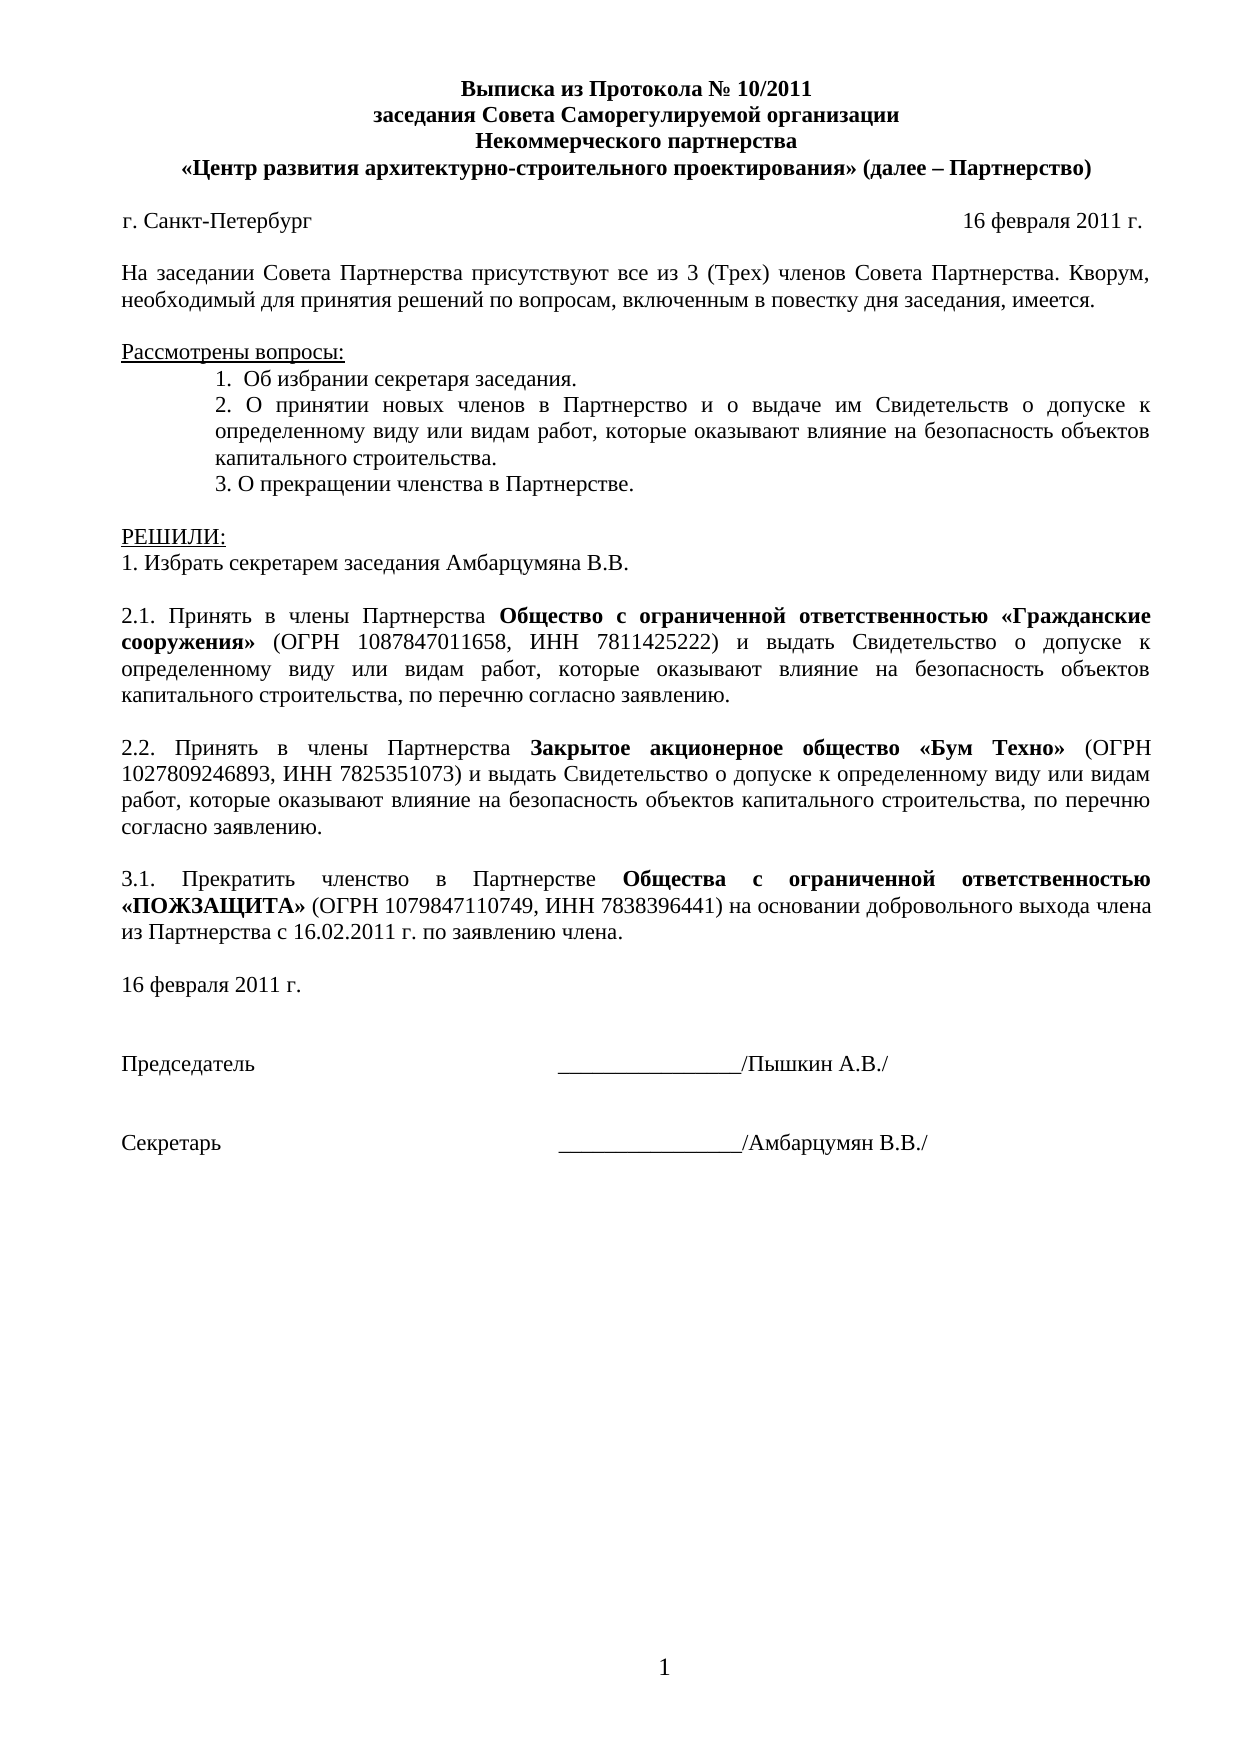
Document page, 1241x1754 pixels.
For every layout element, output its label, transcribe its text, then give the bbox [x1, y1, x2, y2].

text Некоммерческого партнерства [121, 128, 1152, 154]
text «Центр развития архитектурно-строительного проектирования» (далее – Партнерство) [121, 154, 1152, 180]
table_header г. Санкт-Петербург [111, 207, 632, 233]
text 2. О принятии новых членов в Партнерство и о выдаче им Свидетельств о допуске к определенному виду или видам работ, которые оказывают влияние на безопасность объектов капитального строительства. [215, 391, 1152, 470]
text 3.1. Прекратить членство в Партнерстве Общества с ограниченной ответственностью «ПОЖЗАЩИТА» (ОГРН 1079847110749, ИНН 7838396441) на основании добровольного выхода члена из Партнерства с 16.02.2011 г. по заявлению члена. [121, 866, 1152, 944]
text 16 февраля 2011 г. [121, 971, 1152, 997]
text 2.2. Принять в члены Партнерства Закрытое акционерное общество «Бум Техно» (ОГРН 1027809246893, ИНН 7825351073) и выдать Свидетельство о допуске к определенному виду или видам работ, которые оказывают влияние на безопасность объектов капитального строительства, по перечню согласно заявлению. [121, 734, 1152, 839]
text Выписка из Протокола № 10/2011 [121, 75, 1152, 101]
text Председатель ________________/Пышкин А.В./ [121, 1050, 1152, 1076]
text 1. Избрать секретарем заседания Амбарцумяна В.В. [121, 549, 1152, 576]
text заседания Совета Саморегулируемой организации [121, 101, 1152, 128]
text 3. О прекращении членства в Партнерстве. [215, 470, 1152, 497]
text Секретарь ________________/Амбарцумян В.В./ [121, 1129, 1152, 1155]
text 1. Об избрании секретаря заседания. [215, 365, 1152, 391]
text Рассмотрены вопросы: [121, 338, 1152, 365]
text 2.1. Принять в члены Партнерства Общество с ограниченной ответственностью «Гражданские сооружения» (ОГРН 1087847011658, ИНН 7811425222) и выдать Свидетельство о допуске к определенному виду или видам работ, которые оказывают влияние на безопасность объектов капитального строительства, по перечню согласно заявлению. [121, 602, 1152, 707]
text РЕШИЛИ: [121, 523, 1152, 549]
text На заседании Совета Партнерства присутствуют все из 3 (Трех) членов Совета Партнерства. Кворум, необходимый для принятия решений по вопросам, включенным в повестку дня заседания, имеется. [121, 259, 1152, 312]
table_header 16 февраля 2011 г. [633, 207, 1154, 233]
